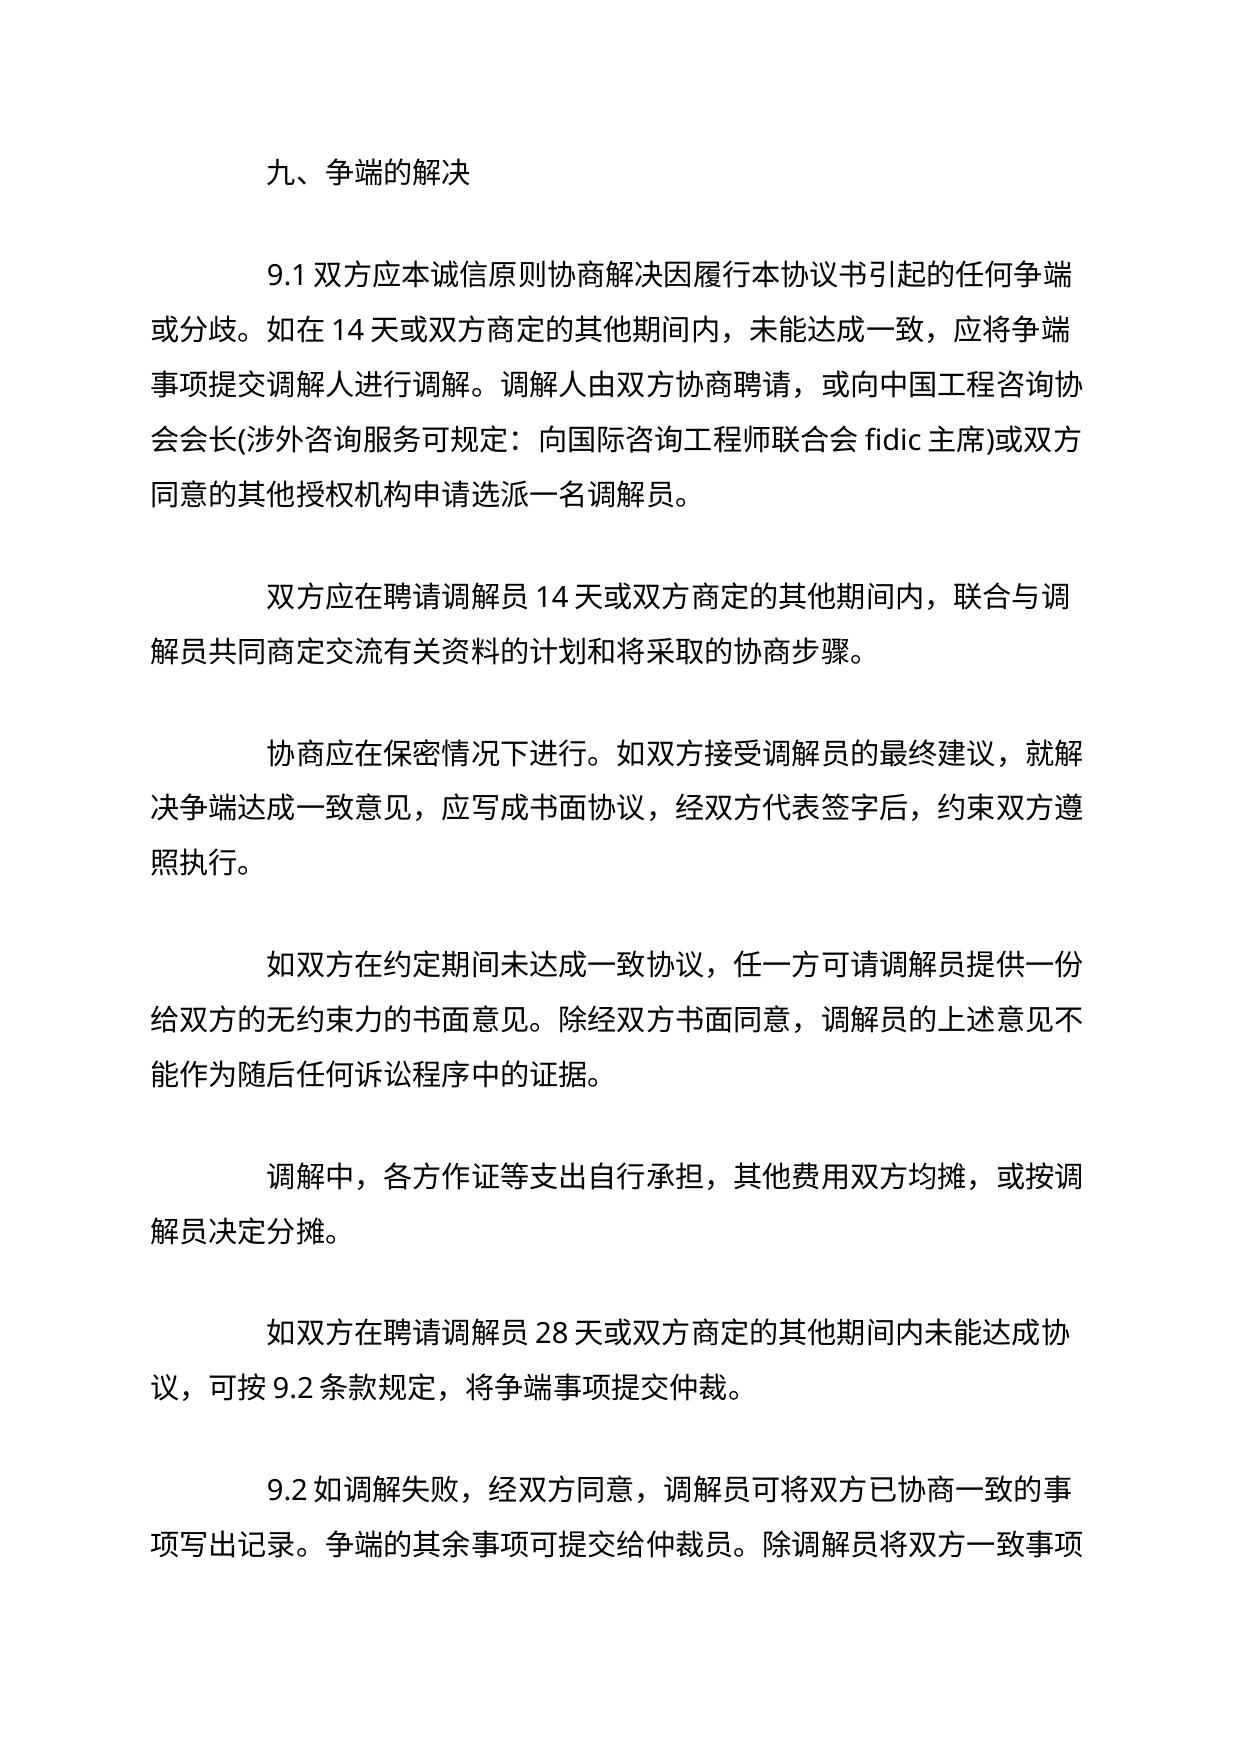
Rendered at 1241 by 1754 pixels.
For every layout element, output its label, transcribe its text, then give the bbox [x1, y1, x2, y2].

text 调解中，各方作证等支出自行承担，其他费用双方均摊，或按调解员决定分摊。 [150, 1153, 1090, 1251]
text 协商应在保密情况下进行。如双方接受调解员的最终建议，就解决争端达成一致意见，应写成书面协议，经双方代表签字后，约束双方遵照执行。 [150, 730, 1090, 882]
text 如双方在约定期间未达成一致协议，任一方可请调解员提供一份给双方的无约束力的书面意见。除经双方书面同意，调解员的上述意见不能作为随后任何诉讼程序中的证据。 [150, 942, 1090, 1094]
text 9.1双方应本诚信原则协商解决因履行本协议书引起的任何争端或分歧。如在14天或双方商定的其他期间内，未能达成一致，应将争端事项提交调解人进行调解。调解人由双方协商聘请，或向中国工程咨询协会会长(涉外咨询服务可规定：向国际咨询工程师联合会fidic主席)或双方同意的其他授权机构申请选派一名调解员。 [150, 252, 1090, 514]
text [150, 1467, 1090, 1564]
text 双方应在聘请调解员14天或双方商定的其他期间内，联合与调解员共同商定交流有关资料的计划和将采取的协商步骤。 [150, 573, 1090, 671]
text 九、争端的解决 [150, 150, 1090, 192]
text 如双方在聘请调解员28天或双方商定的其他期间内未能达成协议，可按9.2条款规定，将争端事项提交仲裁。 [150, 1310, 1090, 1407]
